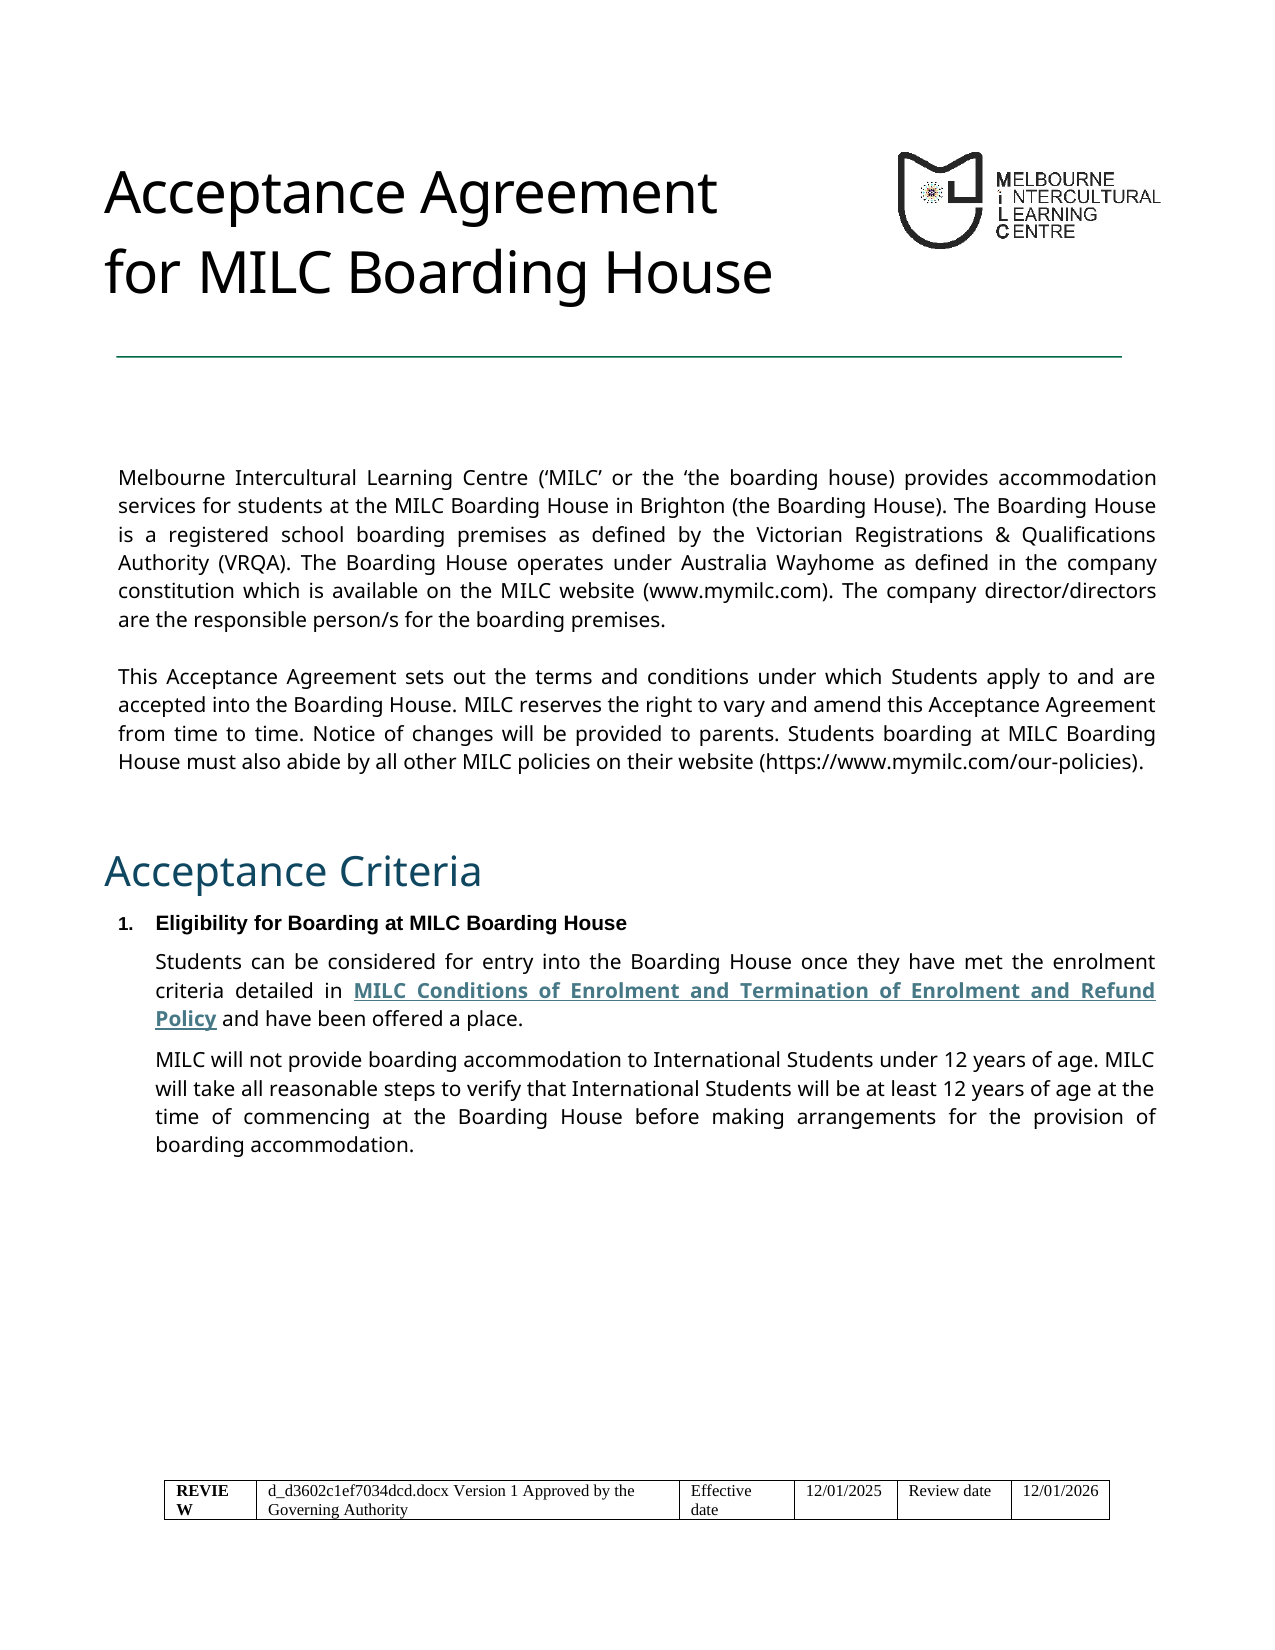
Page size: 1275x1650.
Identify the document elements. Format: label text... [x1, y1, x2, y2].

text Melbourne Intercultural Learning Centre (‘MILC’ or the ‘the boarding house) provides accommodation services for students at the MILC Boarding House in Brighton (the Boarding House). The Boarding House is a registered school boarding premises as defined by the Victorian Registrations & Qualifications Authority (VRQA). The Boarding House operates under Australia Wayhome as defined in the company constitution which is available on the MILC website (www.mymilc.com). The company director/directors are the responsible person/s for the boarding premises. [118, 463, 1157, 633]
list Eligibility for Boarding at MILC Boarding House [118, 911, 1227, 935]
picture [898, 152, 1161, 249]
text Students can be considered for entry into the Boarding House once they have met the enrolment criteria detailed in MILC Conditions of Enrolment and Termination of Enrolment and Refund Policy and have been offered a place. [155, 947, 1157, 1033]
text Acceptance Agreement [104, 151, 1227, 231]
title for MILC Boarding House [104, 231, 1227, 310]
text This Acceptance Agreement sets out the terms and conditions under which Students apply to and are accepted into the Boarding House. MILC reserves the right to vary and amend this Acceptance Agreement from time to time. Notice of changes will be provided to parents. Students boarding at MILC Boarding House must also abide by all other MILC policies on their website (https://www.mymilc.com/our-policies). [118, 662, 1157, 776]
text MILC will not provide boarding accommodation to International Students under 12 years of age. MILC will take all reasonable steps to verify that International Students will be at least 12 years of age at the time of commencing at the Boarding House before making arrangements for the provision of boarding accommodation. [155, 1045, 1157, 1159]
subtitle Acceptance Criteria [104, 842, 1227, 899]
